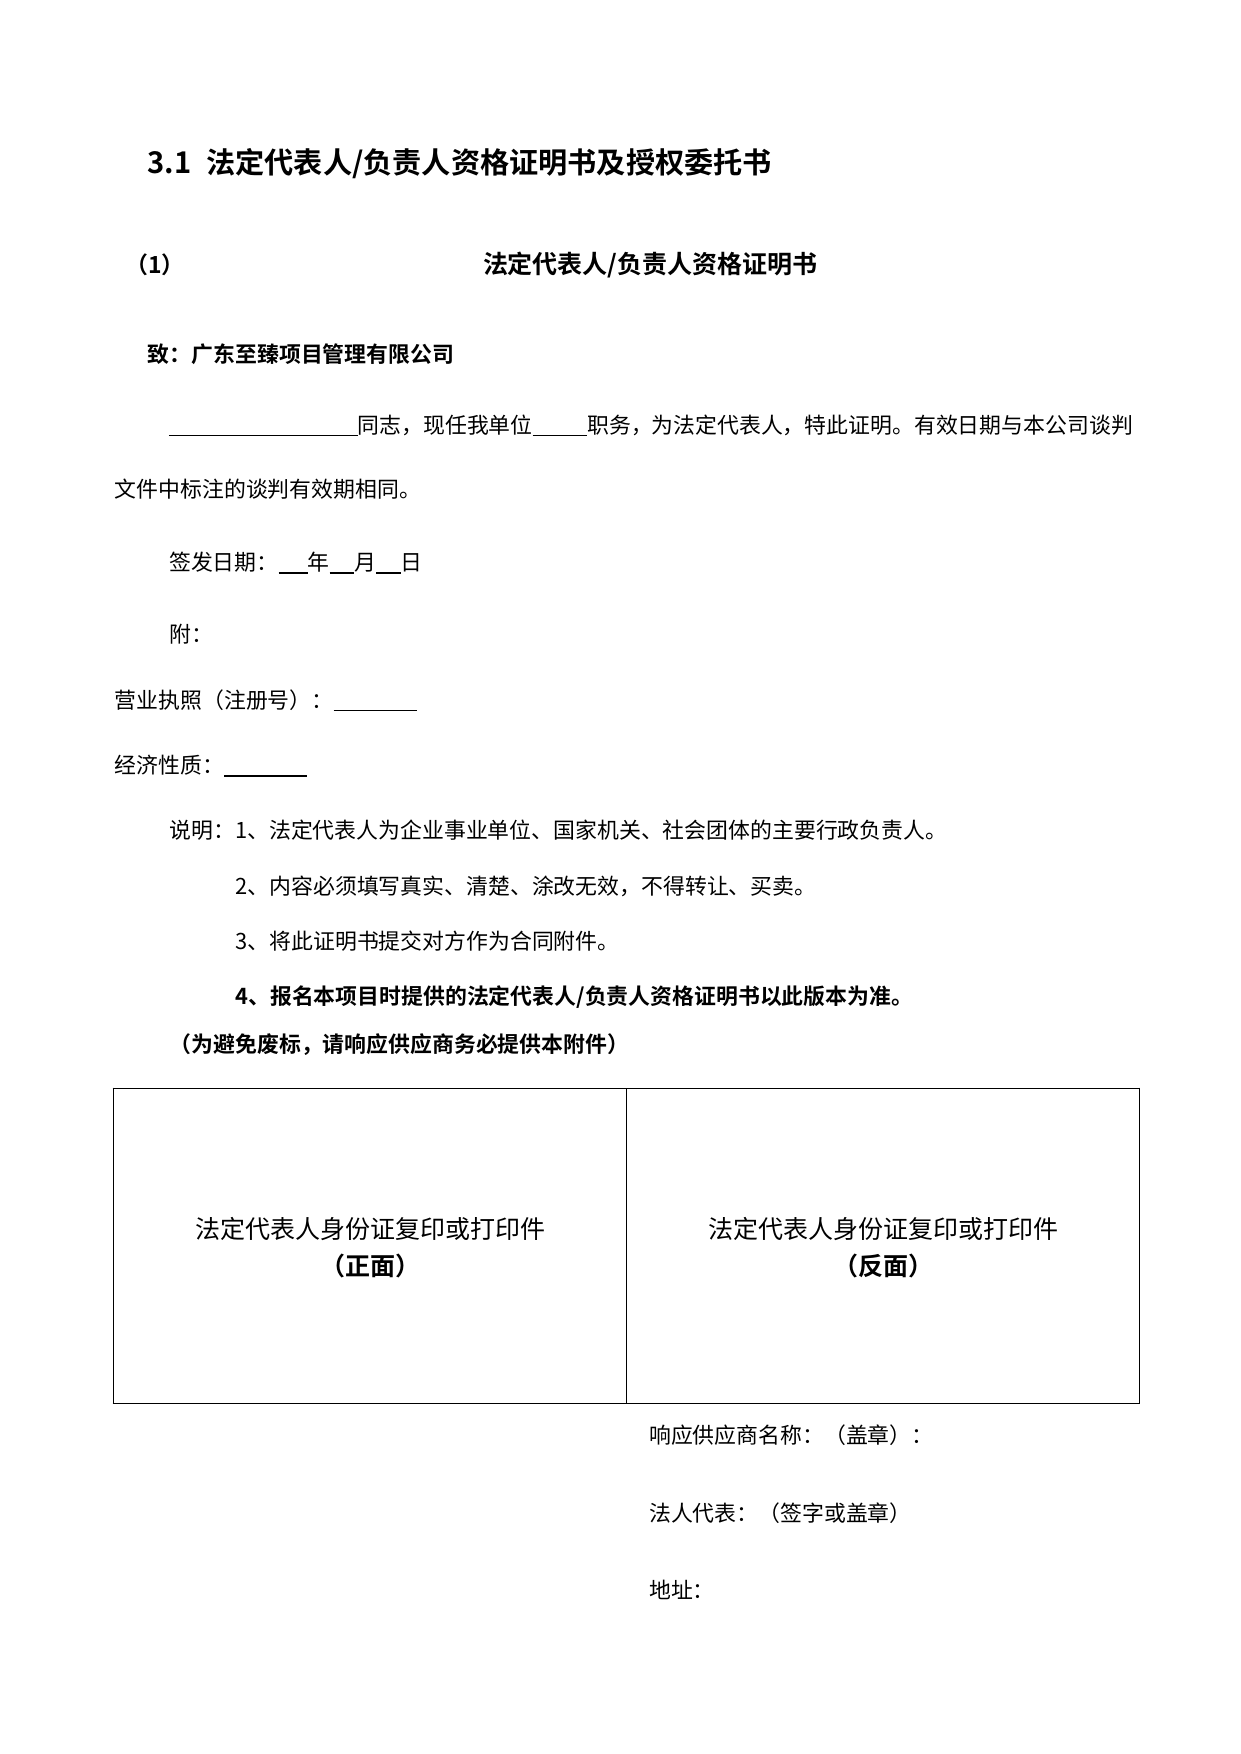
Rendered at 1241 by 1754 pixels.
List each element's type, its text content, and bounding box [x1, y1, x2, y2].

text 响应供应商名称：（盖章）：法人代表：（签字或盖章） [649, 1418, 937, 1527]
text （为避免废标，请响应供应商务必提供本附件） [169, 1027, 1138, 1059]
table_header 法定代表人身份证复印或打印件 （正面） [114, 1089, 626, 1403]
subtitle 致：广东至臻项目管理有限公司 [148, 337, 1138, 369]
text 营业执照（注册号）： [114, 683, 1138, 714]
table_header 法定代表人身份证复印或打印件 （反面） [627, 1089, 1139, 1403]
subtitle 4、报名本项目时提供的法定代表人/负责人资格证明书以此版本为准。 [235, 979, 1138, 1011]
text 签发日期： 年 月 日 [114, 545, 1138, 576]
text 附： [114, 617, 1138, 649]
text 同志，现任我单位 职务，为法定代表人，特此证明。有效日期与本公司谈判文件中标注的谈判有效期相同。 [114, 408, 1138, 504]
subtitle 法定代表人/负责人资格证明书及授权委托书 [147, 140, 1138, 182]
text 经济性质： [114, 748, 1138, 780]
subtitle 法定代表人/负责人资格证明书 [125, 245, 1138, 281]
text 3、将此证明书提交对方作为合同附件。 [235, 924, 1138, 956]
text 说明：1、法定代表人为企业事业单位、国家机关、社会团体的主要行政负责人。2、内容必须填写真实、清楚、涂改无效，不得转让、买卖。 [169, 813, 946, 900]
text 地址：日期： [649, 1573, 715, 1605]
